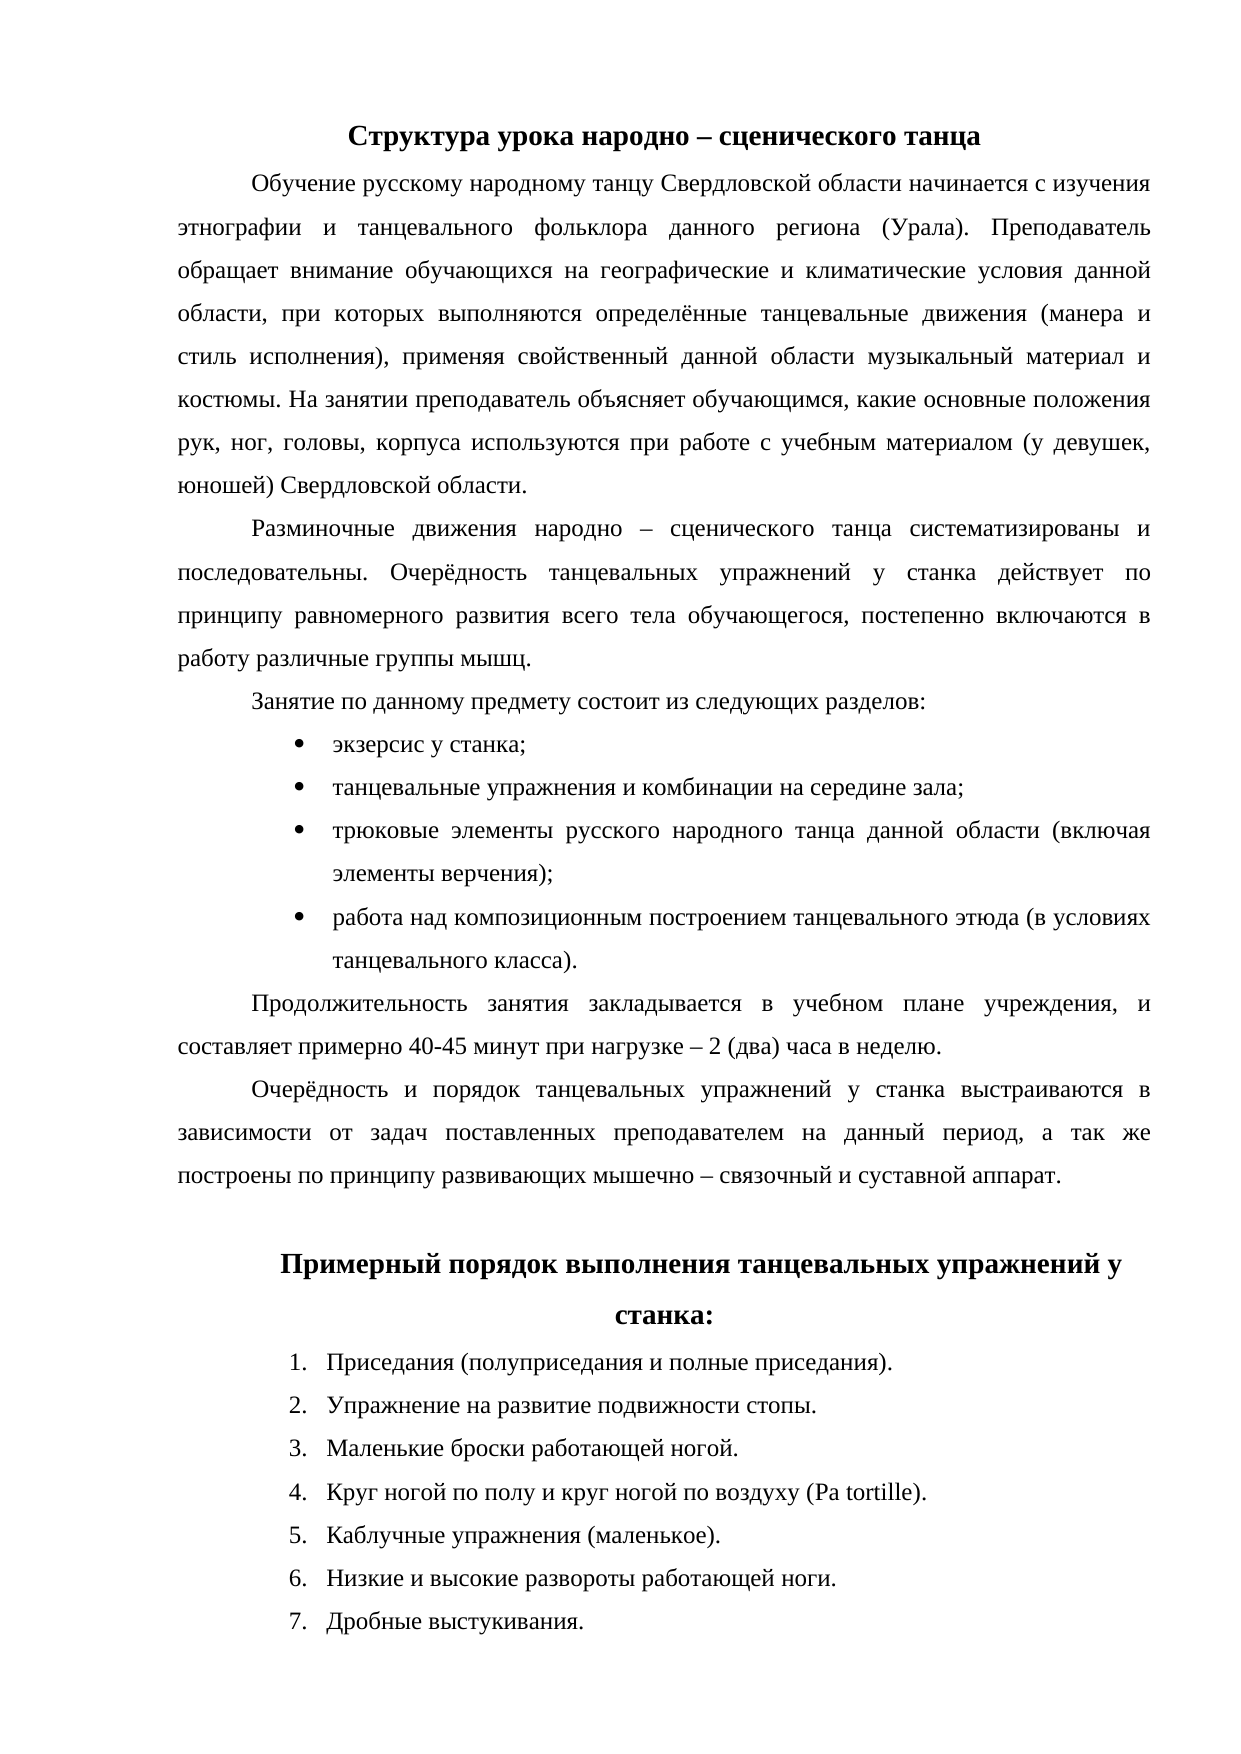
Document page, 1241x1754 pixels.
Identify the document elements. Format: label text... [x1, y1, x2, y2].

list Дробные выстукивания. [288, 1606, 1152, 1635]
list Упражнение на развитие подвижности стопы. [288, 1390, 1152, 1419]
list Круг ногой по полу и круг ногой по воздуху (Pa tortille). [288, 1477, 1152, 1505]
text Продолжительность занятия закладывается в учебном плане учреждения, и составляет примерно 40-45 минут при нагрузке – 2 (два) часа в неделю. [177, 988, 1152, 1060]
list работа над композиционным построением танцевального этюда (в условиях танцевального класса). [295, 902, 1152, 973]
list танцевальные упражнения и комбинации на середине зала; [295, 772, 1152, 801]
list Маленькие броски работающей ногой. [288, 1433, 1152, 1462]
text Очерёдность и порядок танцевальных упражнений у станка выстраиваются в зависимости от задач поставленных преподавателем на данный период, а так же построены по принципу развивающих мышечно – связочный и суставной аппарат. [177, 1074, 1152, 1189]
list трюковые элементы русского народного танца данной области (включая элементы верчения); [295, 815, 1152, 887]
text Структура урока народно – сценического танца [177, 118, 1152, 152]
list Каблучные упражнения (маленькое). [288, 1520, 1152, 1548]
text Примерный порядок выполнения танцевальных упражнений у станка: [177, 1247, 1152, 1330]
list Низкие и высокие развороты работающей ноги. [288, 1563, 1152, 1592]
list Разминочные движения народно – сценического танца систематизированы и последовательны. Очерёдность танцевальных упражнений у станка действует по принципу равномерного развития всего тела обучающегося, постепенно включаются в работу различные группы мышц. [177, 513, 1152, 672]
list экзерсис у станка; [295, 729, 1152, 758]
list Занятие по данному предмету состоит из следующих разделов: [177, 686, 1152, 715]
list Обучение русскому народному танцу Свердловской области начинается с изучения этнографии и танцевального фольклора данного региона (Урала). Преподаватель обращает внимание обучающихся на географические и климатические условия данной области, при которых выполняются определённые танцевальные движения (манера и стиль исполнения), применяя свойственный данной области музыкальный материал и костюмы. На занятии преподаватель объясняет обучающимся, какие основные положения рук, ног, головы, корпуса используются при работе с учебным материалом (у девушек, юношей) Свердловской области. [177, 168, 1152, 499]
list Приседания (полуприседания и полные приседания). [288, 1347, 1152, 1376]
